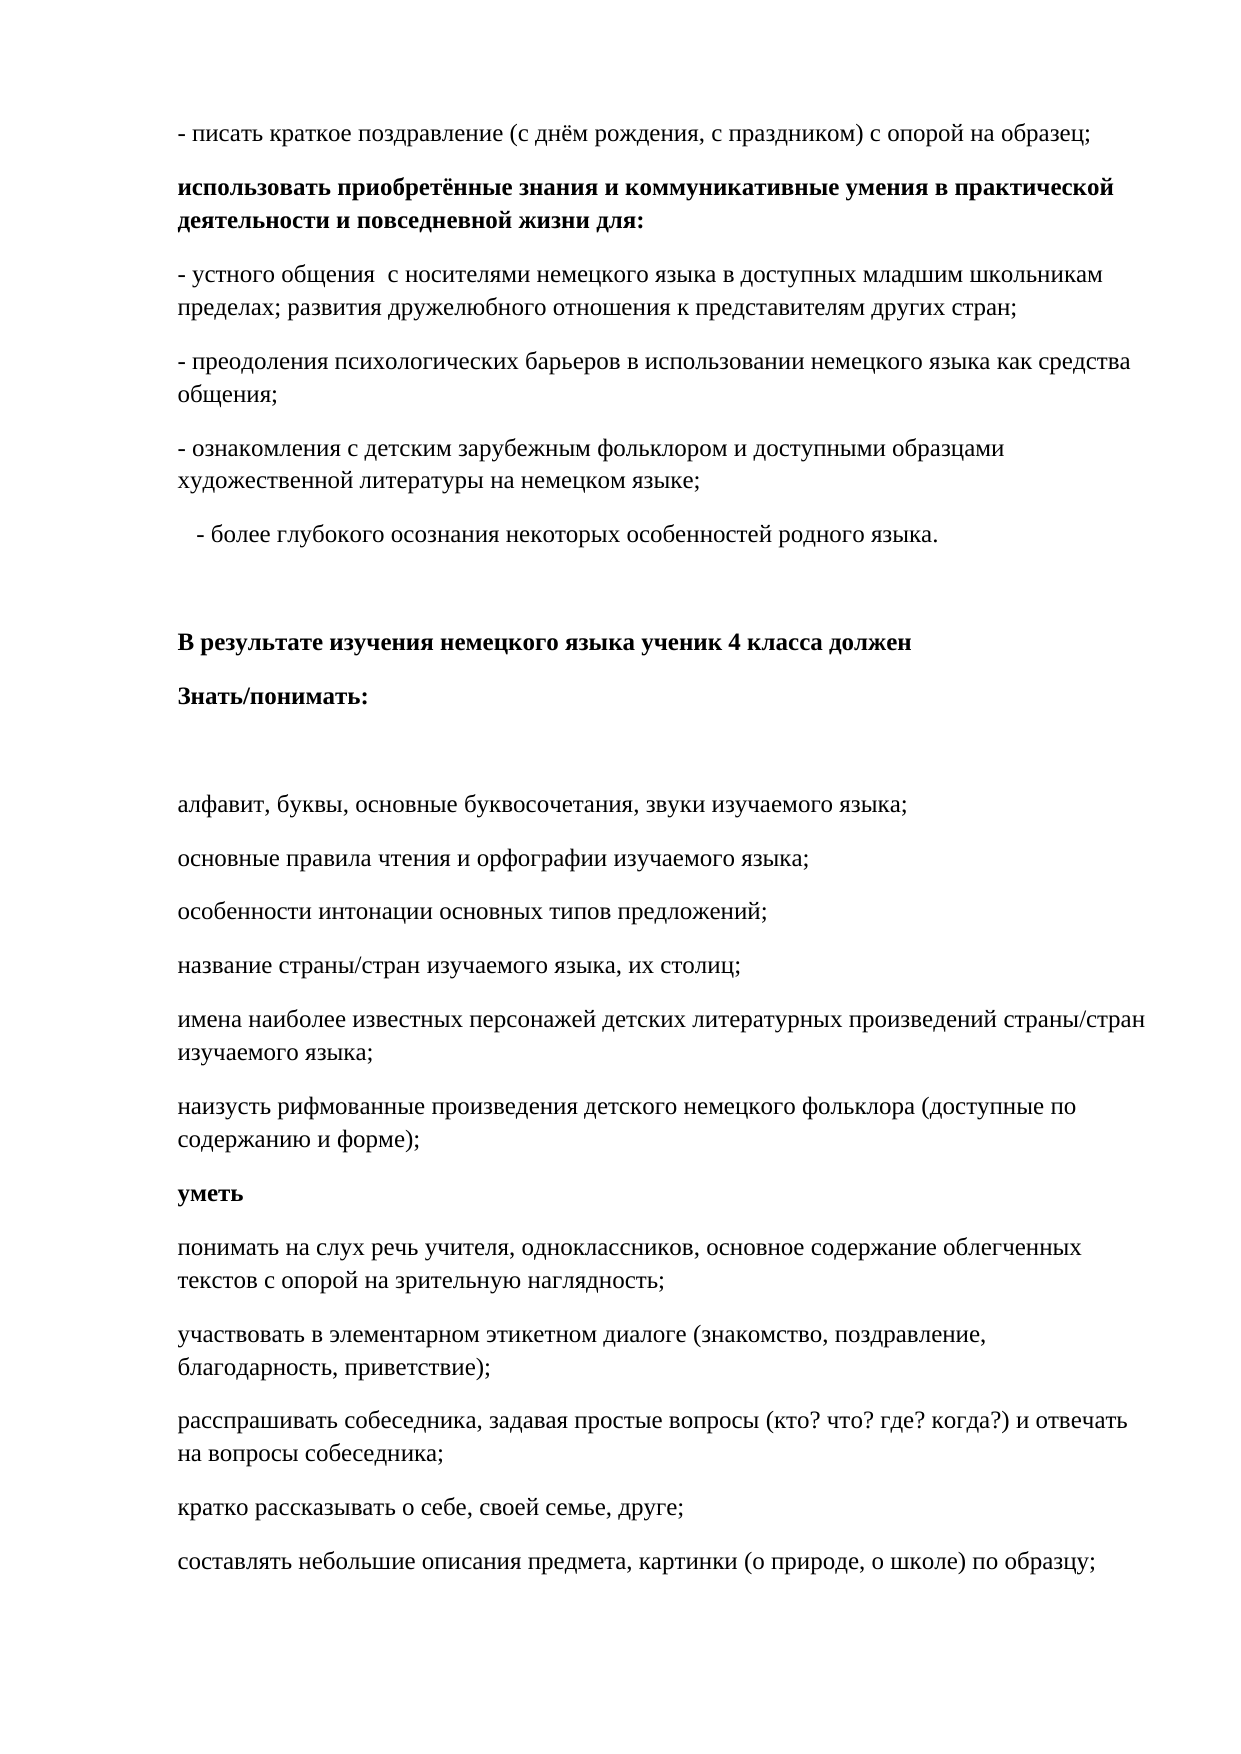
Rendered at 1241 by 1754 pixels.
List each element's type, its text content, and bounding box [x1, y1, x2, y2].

text основные правила чтения и орфографии изучаемого языка; [177, 843, 1152, 871]
text особенности интонации основных типов предложений; [177, 896, 1152, 925]
text алфавит, буквы, основные буквосочетания, звуки изучаемого языка; [177, 789, 1152, 817]
text составлять небольшие описания предмета, картинки (о природе, о школе) по образцу; [177, 1546, 1152, 1575]
text участвовать в элементарном этикетном диалоге (знакомство, поздравление, благодарность, приветствие); [177, 1319, 1152, 1380]
text Знать/понимать: [177, 681, 1152, 710]
text В результате изучения немецкого языка ученик 4 класса должен [177, 627, 1152, 656]
text - преодоления психологических барьеров в использовании немецкого языка как средства общения; [177, 346, 1152, 407]
text - более глубокого осознания некоторых особенностей родного языка. [177, 519, 1152, 548]
text использовать приобретённые знания и коммуникативные умения в практической деятельности и повседневной жизни для: [177, 172, 1152, 234]
text понимать на слух речь учителя, одноклассников, основное содержание облегченных текстов с опорой на зрительную наглядность; [177, 1232, 1152, 1293]
text название страны/стран изучаемого языка, их столиц; [177, 950, 1152, 979]
text имена наиболее известных персонажей детских литературных произведений страны/стран изучаемого языка; [177, 1004, 1152, 1066]
text кратко рассказывать о себе, своей семье, друге; [177, 1492, 1152, 1521]
text - писать краткое поздравление (с днём рождения, с праздником) с опорой на образец; [177, 118, 1152, 147]
text - ознакомления с детским зарубежным фольклором и доступными образцами художественной литературы на немецком языке; [177, 433, 1152, 494]
text - устного общения с носителями немецкого языка в доступных младшим школьникам пределах; развития дружелюбного отношения к представителям других стран; [177, 259, 1152, 321]
text расспрашивать собеседника, задавая простые вопросы (кто? что? где? когда?) и отвечать на вопросы собеседника; [177, 1406, 1152, 1467]
text уметь [177, 1178, 1152, 1207]
text наизусть рифмованные произведения детского немецкого фольклора (доступные по содержанию и форме); [177, 1091, 1152, 1153]
